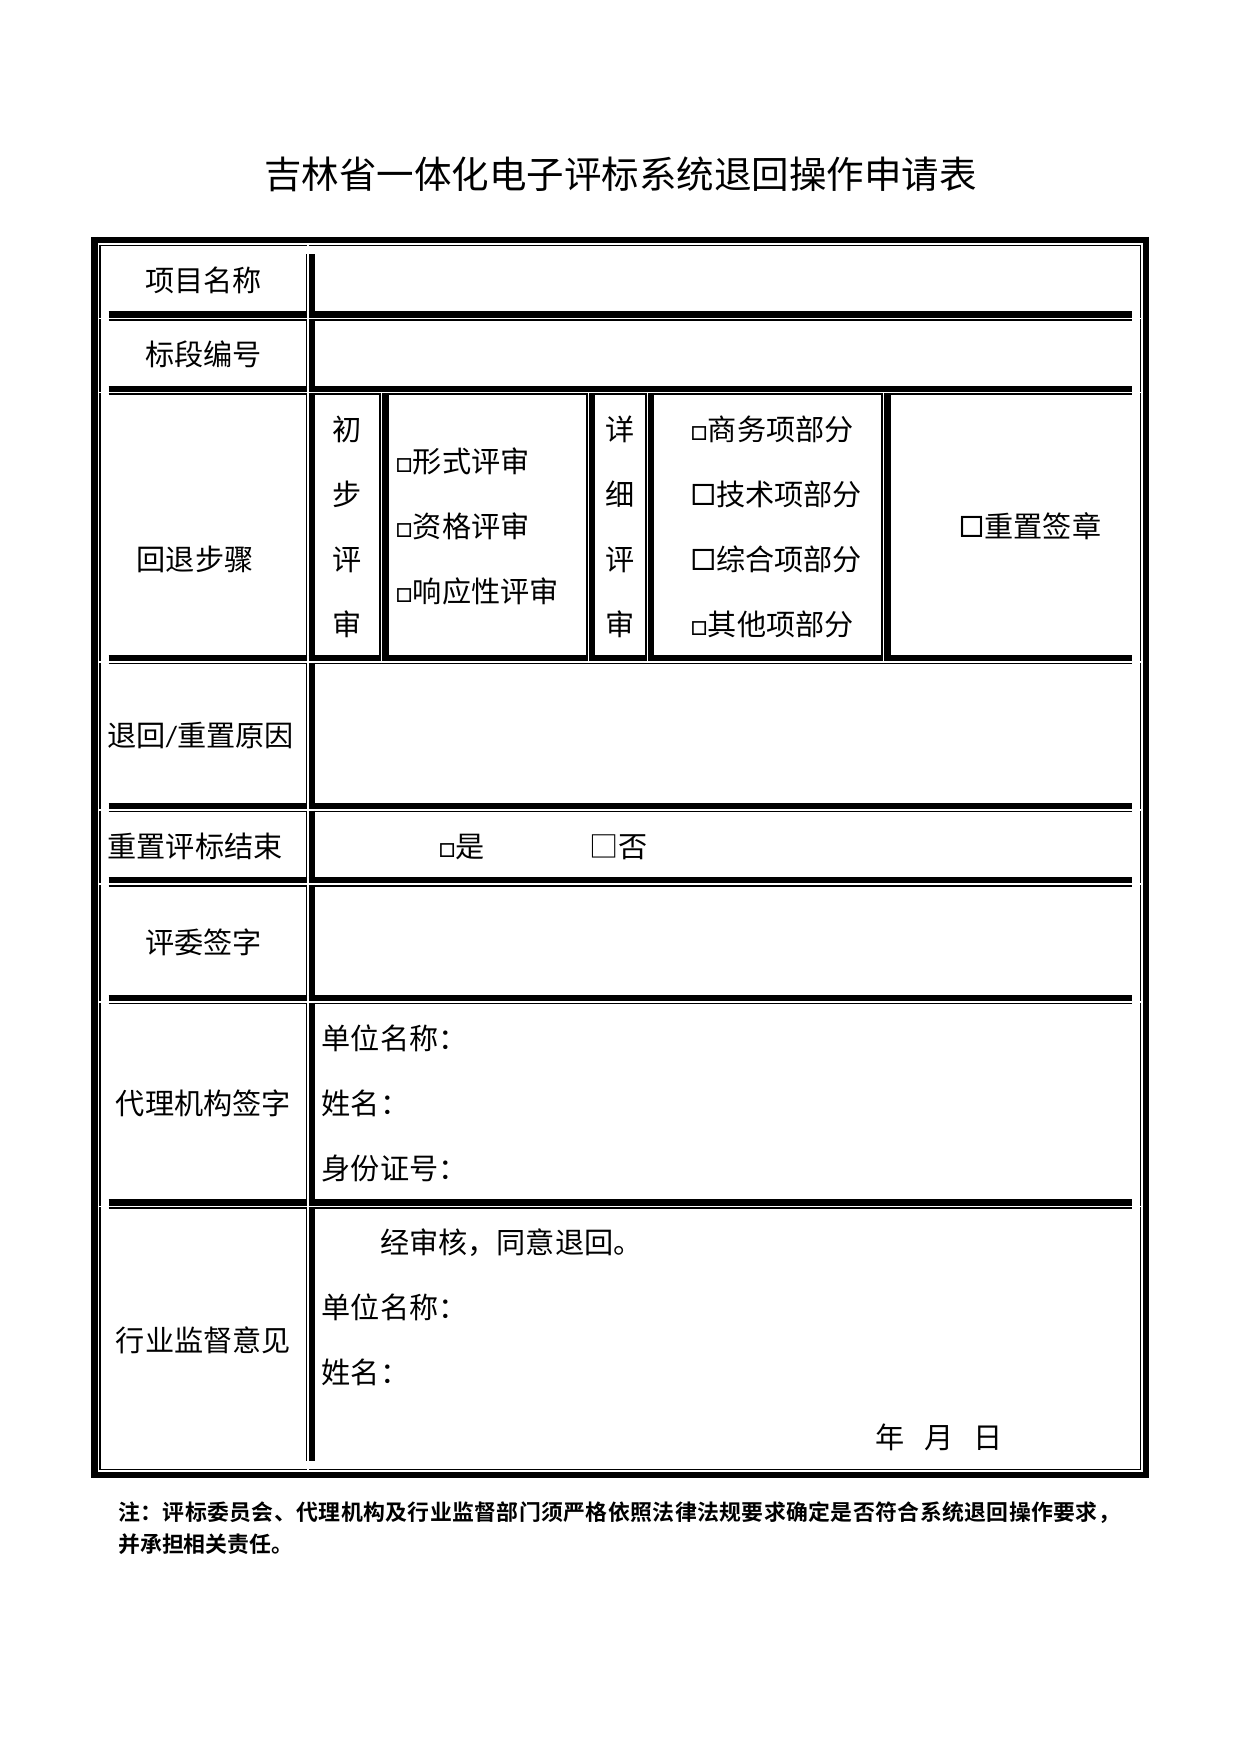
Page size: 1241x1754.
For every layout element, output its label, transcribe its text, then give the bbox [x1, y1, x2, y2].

table_cell 重置签章 [886, 386, 1143, 655]
table_cell [310, 655, 1143, 803]
table_header 项目名称 [98, 243, 310, 311]
table_cell 初 步 评 审 [315, 395, 379, 655]
table_cell 重置评标结束 [98, 803, 310, 877]
table_cell 标段编号 [98, 311, 310, 386]
table_header [310, 246, 1140, 311]
table_cell 单位名称： 姓名： 身份证号： [310, 995, 1143, 1199]
table_cell 退回/重置原因 [98, 655, 310, 803]
table_cell □是 □否 [310, 803, 1143, 877]
text 注：评标委员会、代理机构及行业监督部门须严格依照法律法规要求确定是否符合系统退回操作要求，并承担相关责任。 [118, 1494, 1122, 1559]
table_cell 评委签字 [98, 877, 310, 995]
table_cell 代理机构签字 [98, 995, 310, 1199]
table_cell [310, 311, 1143, 386]
table_cell 回退步骤 [98, 386, 310, 655]
table_cell 经审核，同意退回。 单位名称： 姓名： 年 月 日 [310, 1199, 1143, 1469]
table_cell 详 细 评 审 [595, 395, 645, 655]
table_cell 行业监督意见 [98, 1199, 310, 1469]
text 吉林省一体化电子评标系统退回操作申请表 [118, 139, 1122, 204]
table_cell [310, 877, 1143, 995]
table_cell □商务项部分 技术项部分 综合项部分 □其他项部分 [654, 395, 881, 655]
table_cell □形式评审 □资格评审 □响应性评审 [389, 395, 586, 655]
